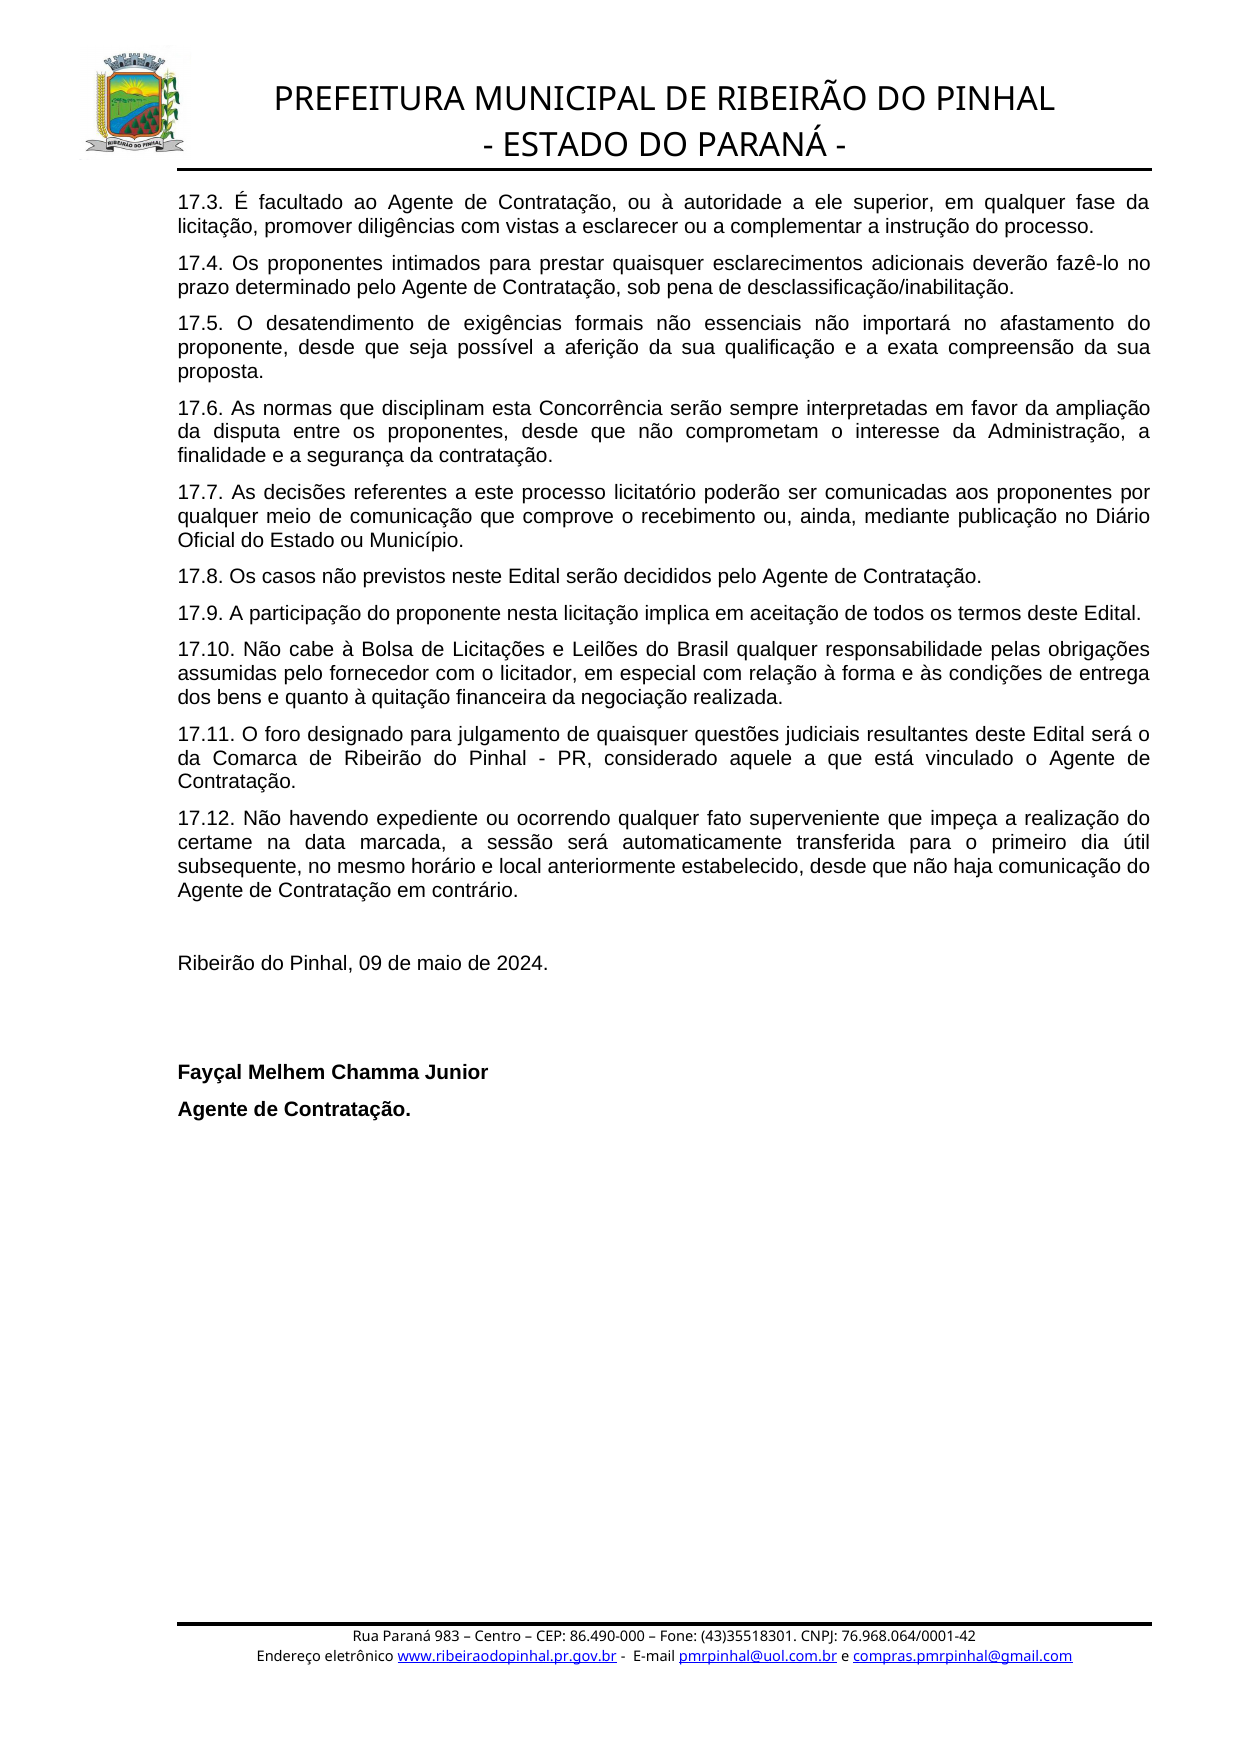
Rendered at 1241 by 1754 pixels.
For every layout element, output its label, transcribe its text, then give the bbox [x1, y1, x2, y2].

text 17.3. É facultado ao Agente de Contratação, ou à autoridade a ele superior, em qualquer fase da licitação, promover diligências com vistas a esclarecer ou a complementar a instrução do processo. [177, 190, 1152, 238]
text Ribeirão do Pinhal, 09 de maio de 2024. [177, 951, 1191, 974]
text Agente de Contratação. [177, 1096, 1191, 1120]
text 17.7. As decisões referentes a este processo licitatório poderão ser comunicadas aos proponentes por qualquer meio de comunicação que comprove o recebimento ou, ainda, mediante publicação no Diário Oficial do Estado ou Município. [177, 480, 1152, 552]
text 17.4. Os proponentes intimados para prestar quaisquer esclarecimentos adicionais deverão fazê-lo no prazo determinado pelo Agente de Contratação, sob pena de desclassificação/inabilitação. [177, 251, 1152, 298]
text Fayçal Melhem Chamma Junior [177, 1060, 1191, 1084]
picture [79, 45, 192, 160]
text 17.10. Não cabe à Bolsa de Licitações e Leilões do Brasil qualquer responsabilidade pelas obrigações assumidas pelo fornecedor com o licitador, em especial com relação à forma e às condições de entrega dos bens e quanto à quitação financeira da negociação realizada. [177, 637, 1152, 709]
text 17.12. Não havendo expediente ou ocorrendo qualquer fato superveniente que impeça a realização do certame na data marcada, a sessão será automaticamente transferida para o primeiro dia útil subsequente, no mesmo horário e local anteriormente estabelecido, desde que não haja comunicação do Agente de Contratação em contrário. [177, 806, 1152, 902]
text 17.6. As normas que disciplinam esta Concorrência serão sempre interpretadas em favor da ampliação da disputa entre os proponentes, desde que não comprometam o interesse da Administração, a finalidade e a segurança da contratação. [177, 395, 1152, 467]
text 17.8. Os casos não previstos neste Edital serão decididos pelo Agente de Contratação. [177, 564, 1152, 588]
text 17.11. O foro designado para julgamento de quaisquer questões judiciais resultantes deste Edital será o da Comarca de Ribeirão do Pinhal - PR, considerado aquele a que está vinculado o Agente de Contratação. [177, 721, 1152, 793]
text 17.5. O desatendimento de exigências formais não essenciais não importará no afastamento do proponente, desde que seja possível a aferição da sua qualificação e a exata compreensão da sua proposta. [177, 311, 1152, 383]
text 17.9. A participação do proponente nesta licitação implica em aceitação de todos os termos deste Edital. [177, 601, 1152, 624]
